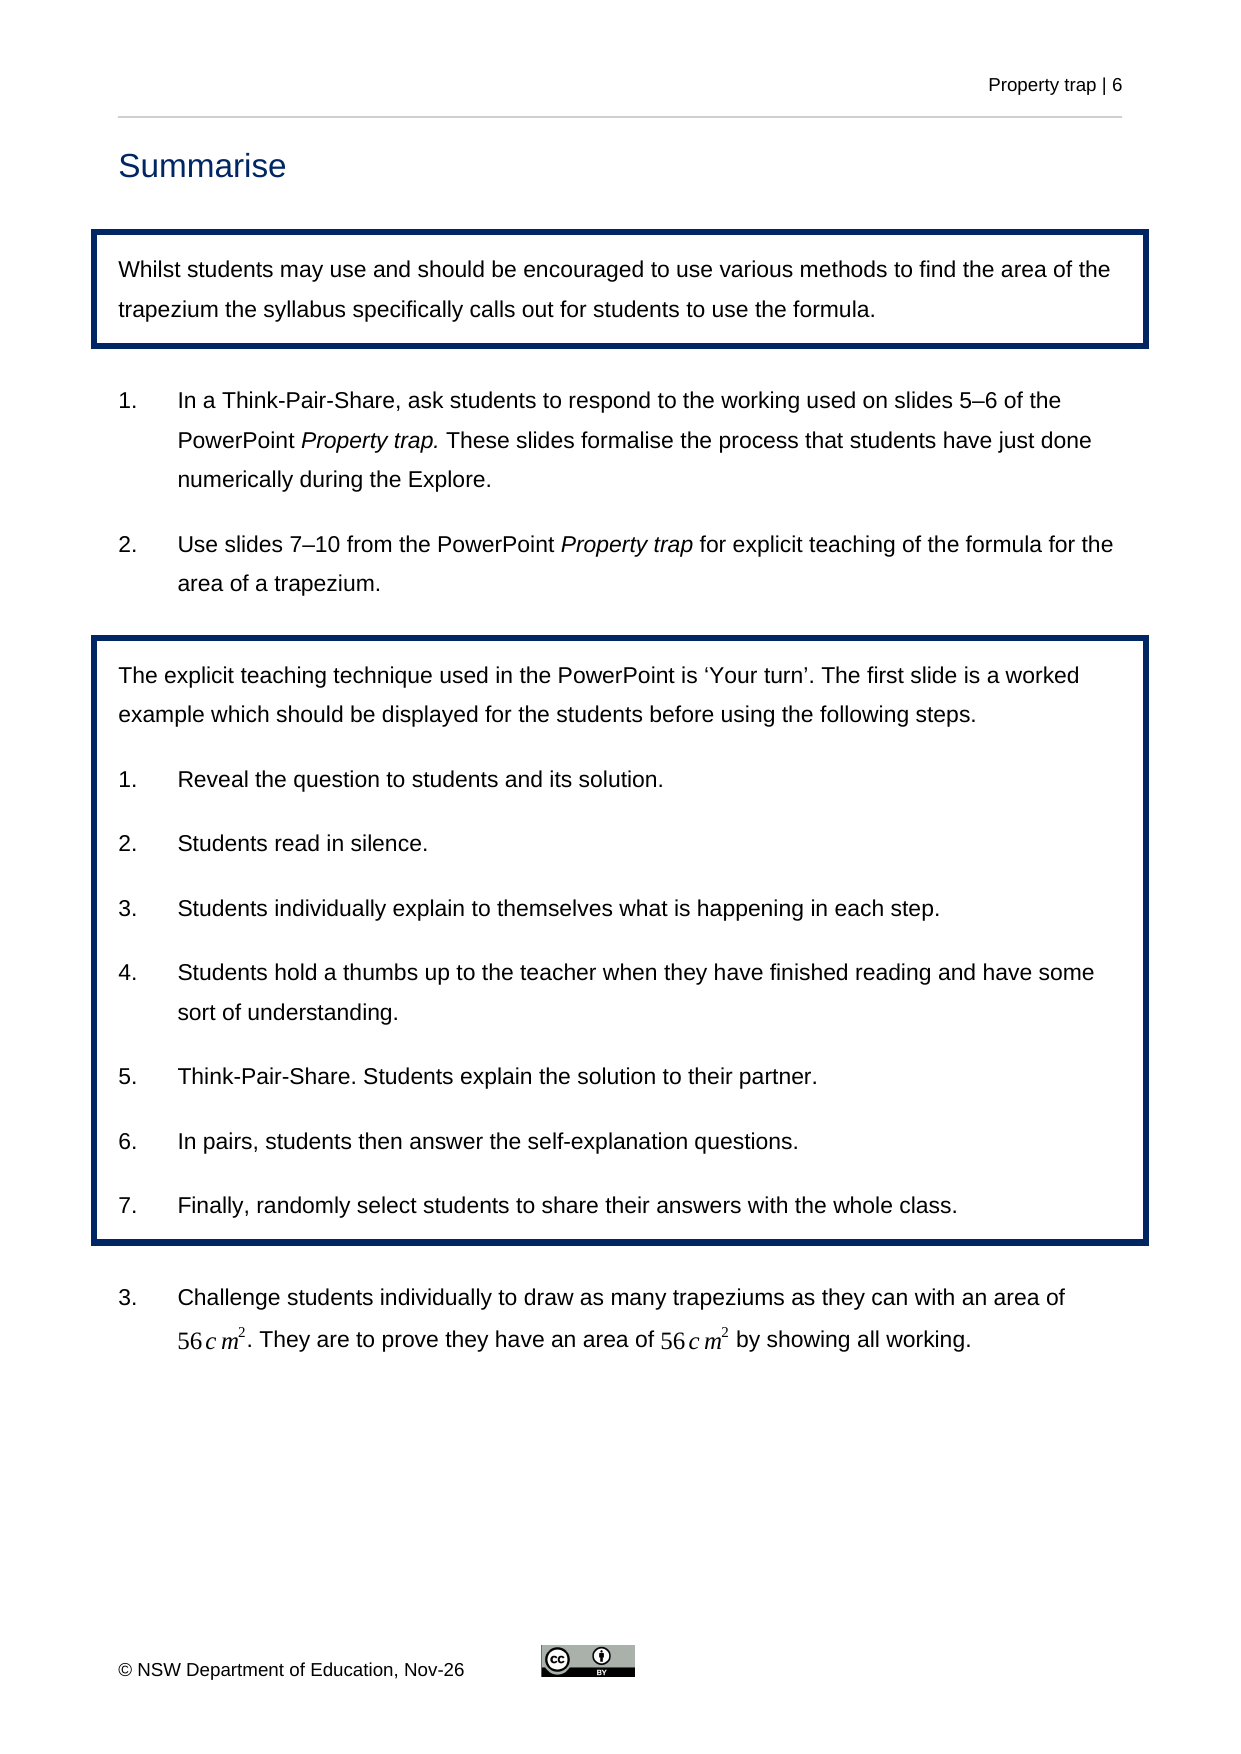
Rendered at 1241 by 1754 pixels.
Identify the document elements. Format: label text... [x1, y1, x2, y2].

list Reveal the question to students and its solution. [97, 739, 1143, 792]
list Students individually explain to themselves what is happening in each step. [97, 868, 1143, 921]
list In pairs, students then answer the self-explanation questions. [97, 1101, 1143, 1154]
list Think-Pair-Share. Students explain the solution to their partner. [97, 1036, 1143, 1089]
list Students hold a thumbs up to the teacher when they have finished reading and have some sort of understanding. [97, 932, 1143, 1025]
text Whilst students may use and should be encouraged to use various methods to find the area of the trapezium the syllabus specifically calls out for students to use the formula. [97, 235, 1143, 343]
text The explicit teaching technique used in the PowerPoint is ‘Your turn’. The first slide is a worked example which should be displayed for the students before using the following steps. [97, 641, 1143, 728]
subtitle Summarise [118, 147, 1122, 185]
picture [541, 1645, 635, 1677]
list Challenge students individually to draw as many trapeziums as they can with an area of . They are to prove they have an area of by showing all working. [118, 1284, 1122, 1354]
list Students read in silence. [97, 803, 1143, 857]
list Use slides 7–10 from the PowerPoint Property trap for explicit teaching of the formula for the area of a trapezium. [118, 531, 1122, 597]
list In a Think-Pair-Share, ask students to respond to the working used on slides 5–6 of the PowerPoint Property trap. These slides formalise the process that students have just done numerically during the Explore. [118, 387, 1122, 493]
list Finally, randomly select students to share their answers with the whole class. [97, 1165, 1143, 1239]
